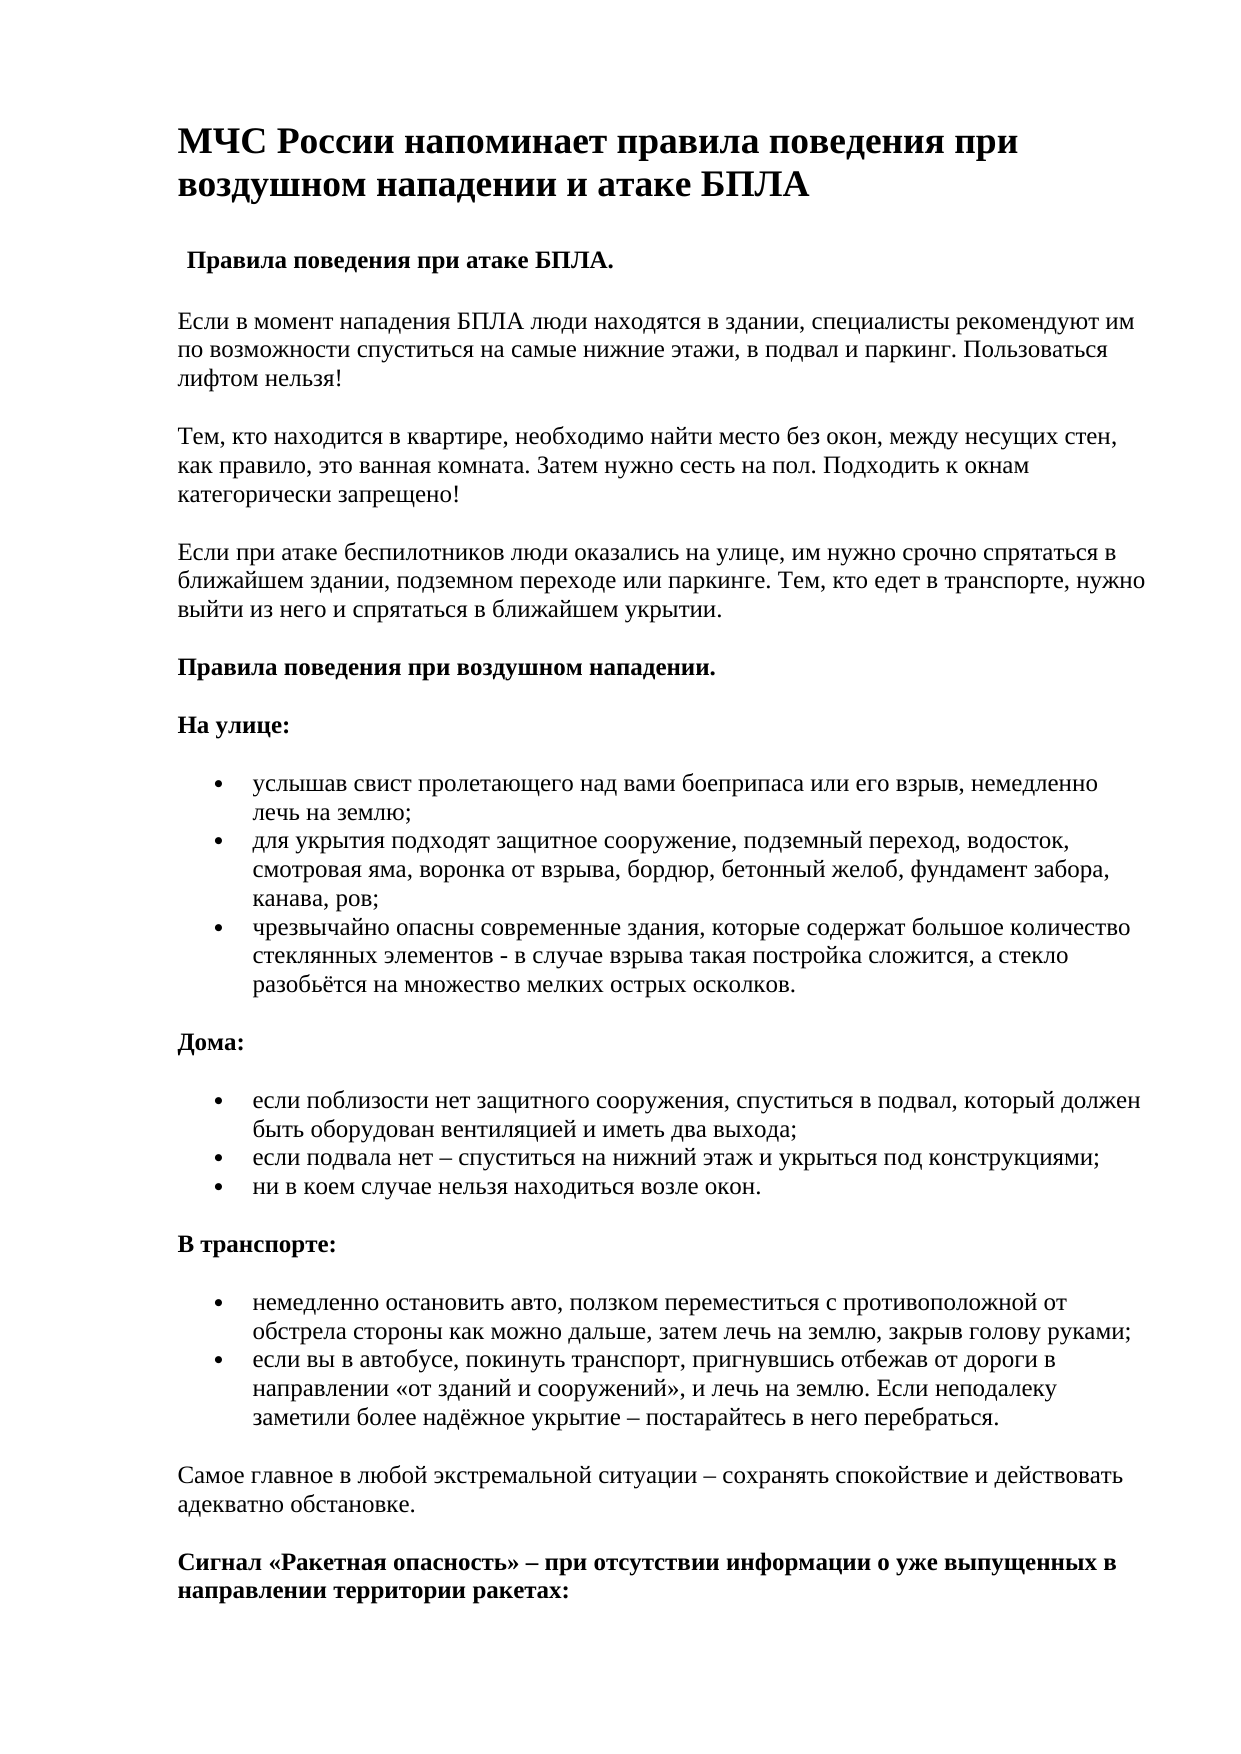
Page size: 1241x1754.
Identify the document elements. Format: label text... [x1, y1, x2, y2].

text Если при атаке беспилотников люди оказались на улице, им нужно срочно спрятаться в ближайшем здании, подземном переходе или паркинге. Тем, кто едет в транспорте, нужно выйти из него и спрятаться в ближайшем укрытии. [177, 537, 1152, 623]
text Тем, кто находится в квартире, необходимо найти место без окон, между несущих стен, как правило, это ванная комната. Затем нужно сесть на пол. Подходить к окнам категорически запрещено! [177, 421, 1152, 507]
list немедленно остановить авто, ползком переместиться с противоположной от обстрела стороны как можно дальше, затем лечь на землю, закрыв голову руками; [215, 1287, 1152, 1344]
text Дома: [177, 1027, 1152, 1056]
list если поблизости нет защитного сооружения, спуститься в подвал, который должен быть оборудован вентиляцией и иметь два выхода; [215, 1085, 1152, 1142]
text Сигнал «Ракетная опасность» – при отсутствии информации о уже выпущенных в направлении территории ракетах: [177, 1547, 1152, 1604]
text МЧС России напоминает правила поведения при воздушном нападении и атаке БПЛА [177, 118, 1152, 204]
text На улице: [177, 710, 1152, 739]
text Правила поведения при атаке БПЛА. [177, 233, 1152, 277]
list услышав свист пролетающего над вами боеприпаса или его взрыв, немедленно лечь на землю; [215, 768, 1152, 825]
list если подвала нет – спуститься на нижний этаж и укрыться под конструкциями; [215, 1142, 1152, 1171]
list если вы в автобусе, покинуть транспорт, пригнувшись отбежав от дороги в направлении «от зданий и сооружений», и лечь на землю. Если неподалеку заметили более надёжное укрытие – постарайтесь в него перебраться. [215, 1344, 1152, 1431]
text В транспорте: [177, 1229, 1152, 1258]
list ни в коем случае нельзя находиться возле окон. [215, 1171, 1152, 1200]
text Если в момент нападения БПЛА люди находятся в здании, специалисты рекомендуют им по возможности спуститься на самые нижние этажи, в подвал и паркинг. Пользоваться лифтом нельзя! [177, 306, 1152, 392]
list чрезвычайно опасны современные здания, которые содержат большое количество стеклянных элементов - в случае взрыва такая постройка сложится, а стекло разобьётся на множество мелких острых осколков. [215, 912, 1152, 998]
list для укрытия подходят защитное сооружение, подземный переход, водосток, смотровая яма, воронка от взрыва, бордюр, бетонный желоб, фундамент забора, канава, ров; [215, 825, 1152, 912]
text Самое главное в любой экстремальной ситуации – сохранять спокойствие и действовать адекватно обстановке. [177, 1460, 1152, 1517]
text Правила поведения при воздушном нападении. [177, 652, 1152, 681]
